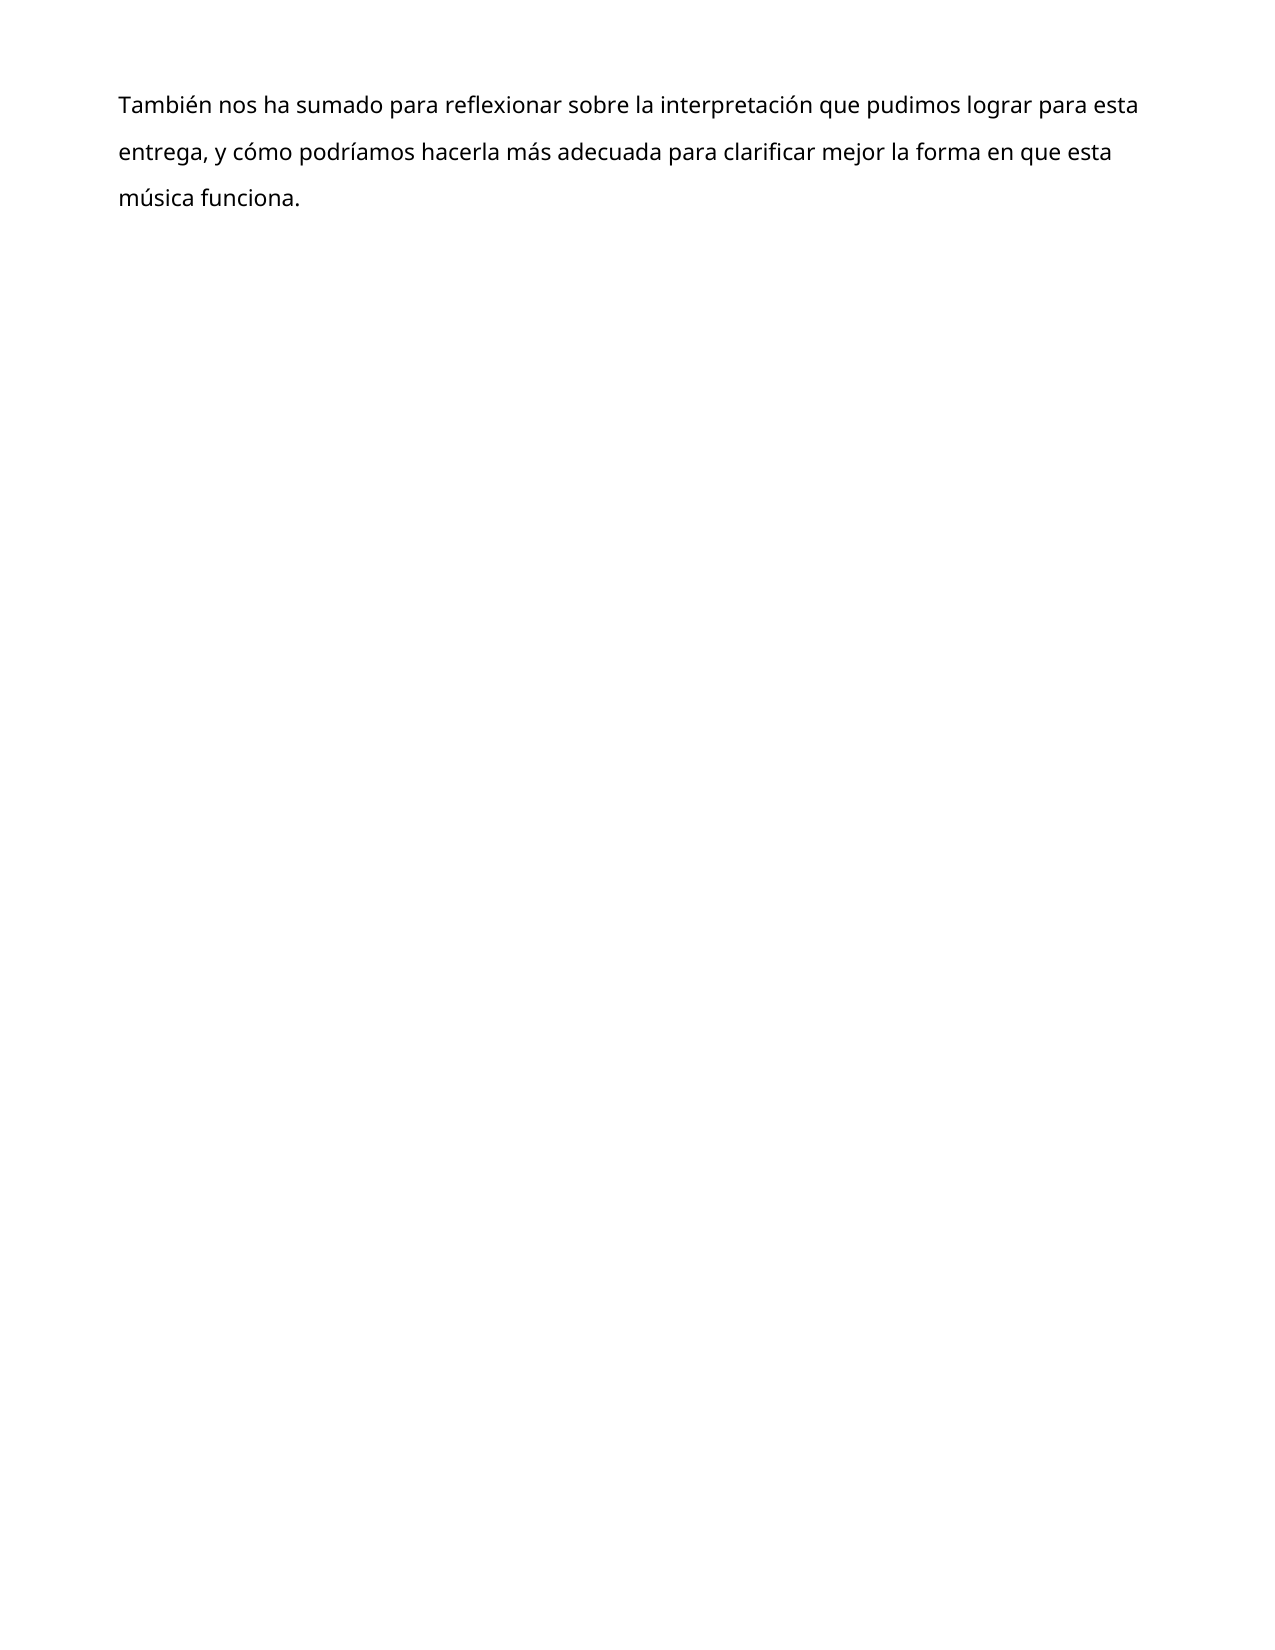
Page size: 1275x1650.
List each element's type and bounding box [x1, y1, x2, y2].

text [118, 89, 1157, 214]
